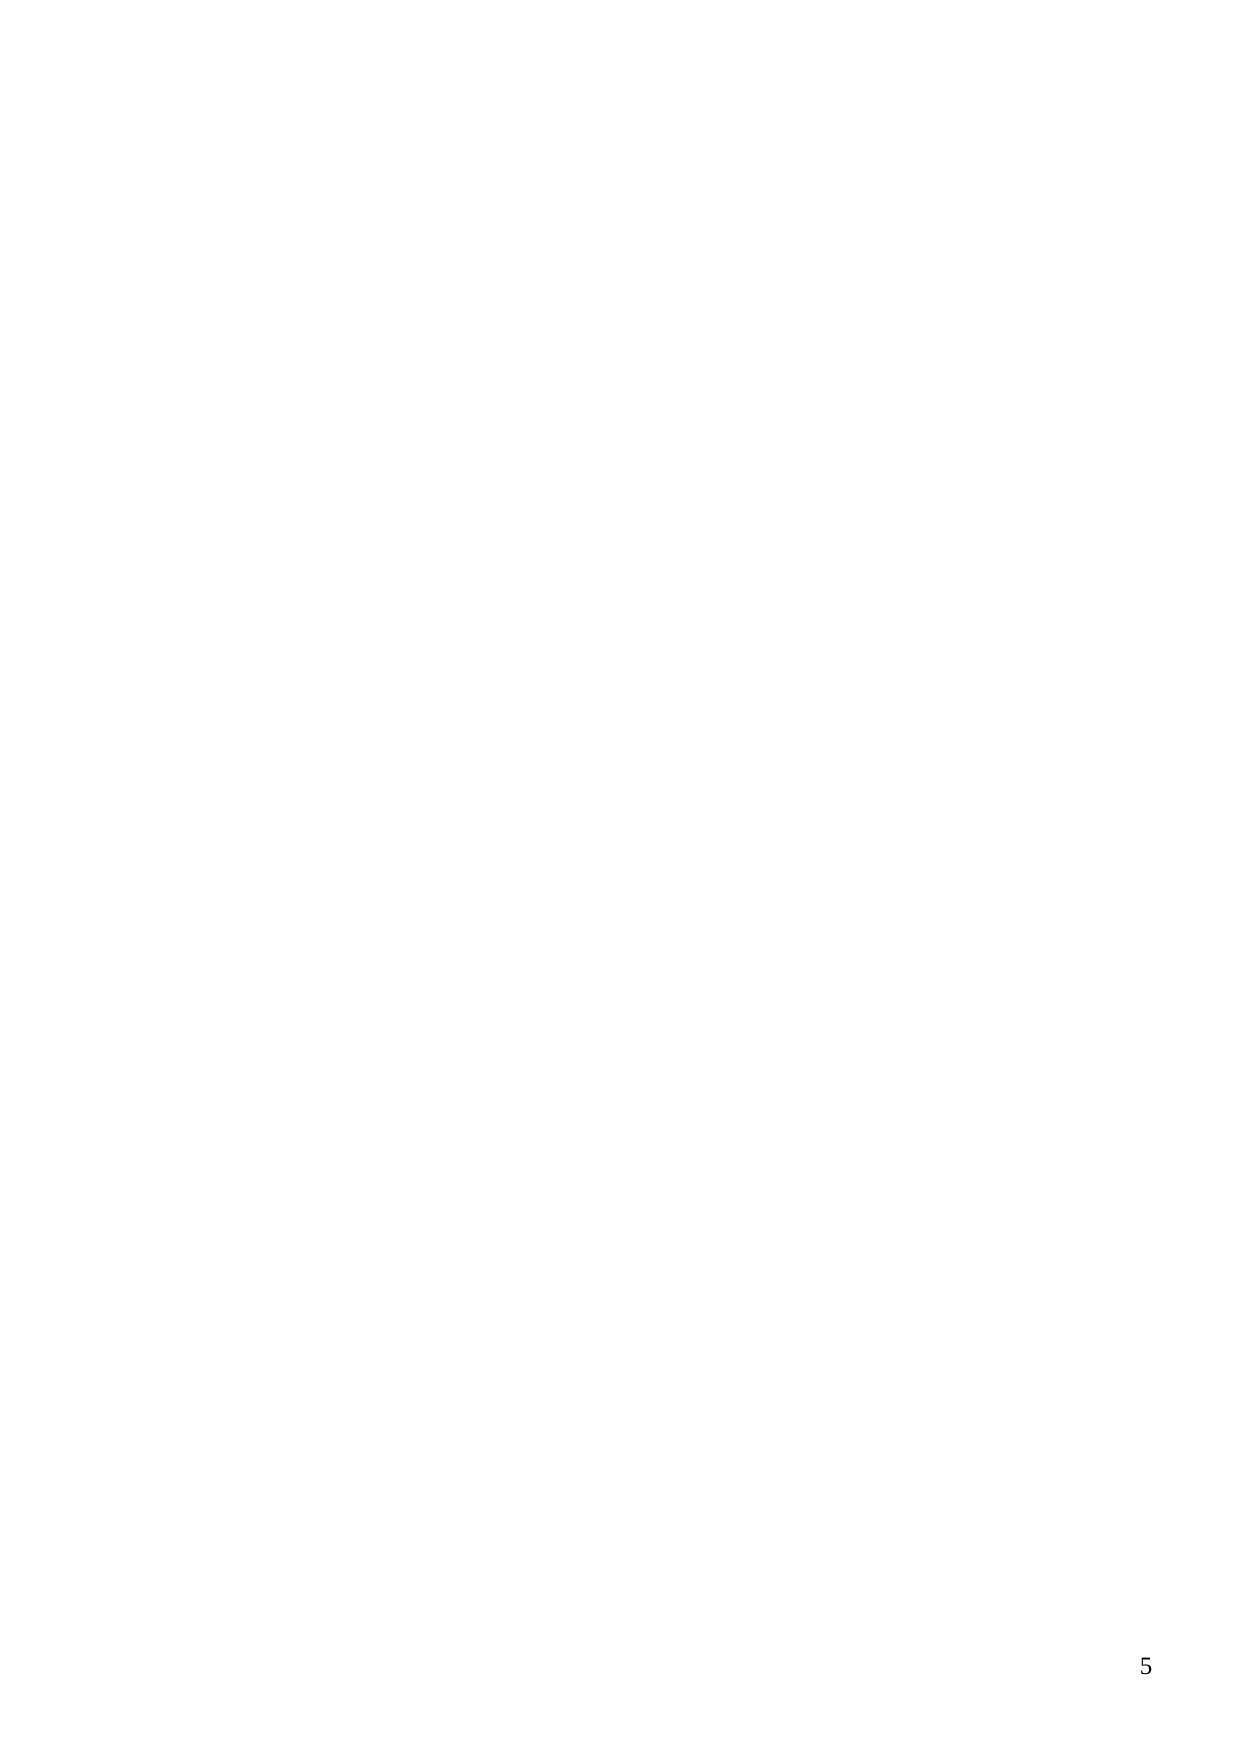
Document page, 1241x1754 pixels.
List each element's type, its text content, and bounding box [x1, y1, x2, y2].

text 5 [1139, 1651, 1152, 1680]
